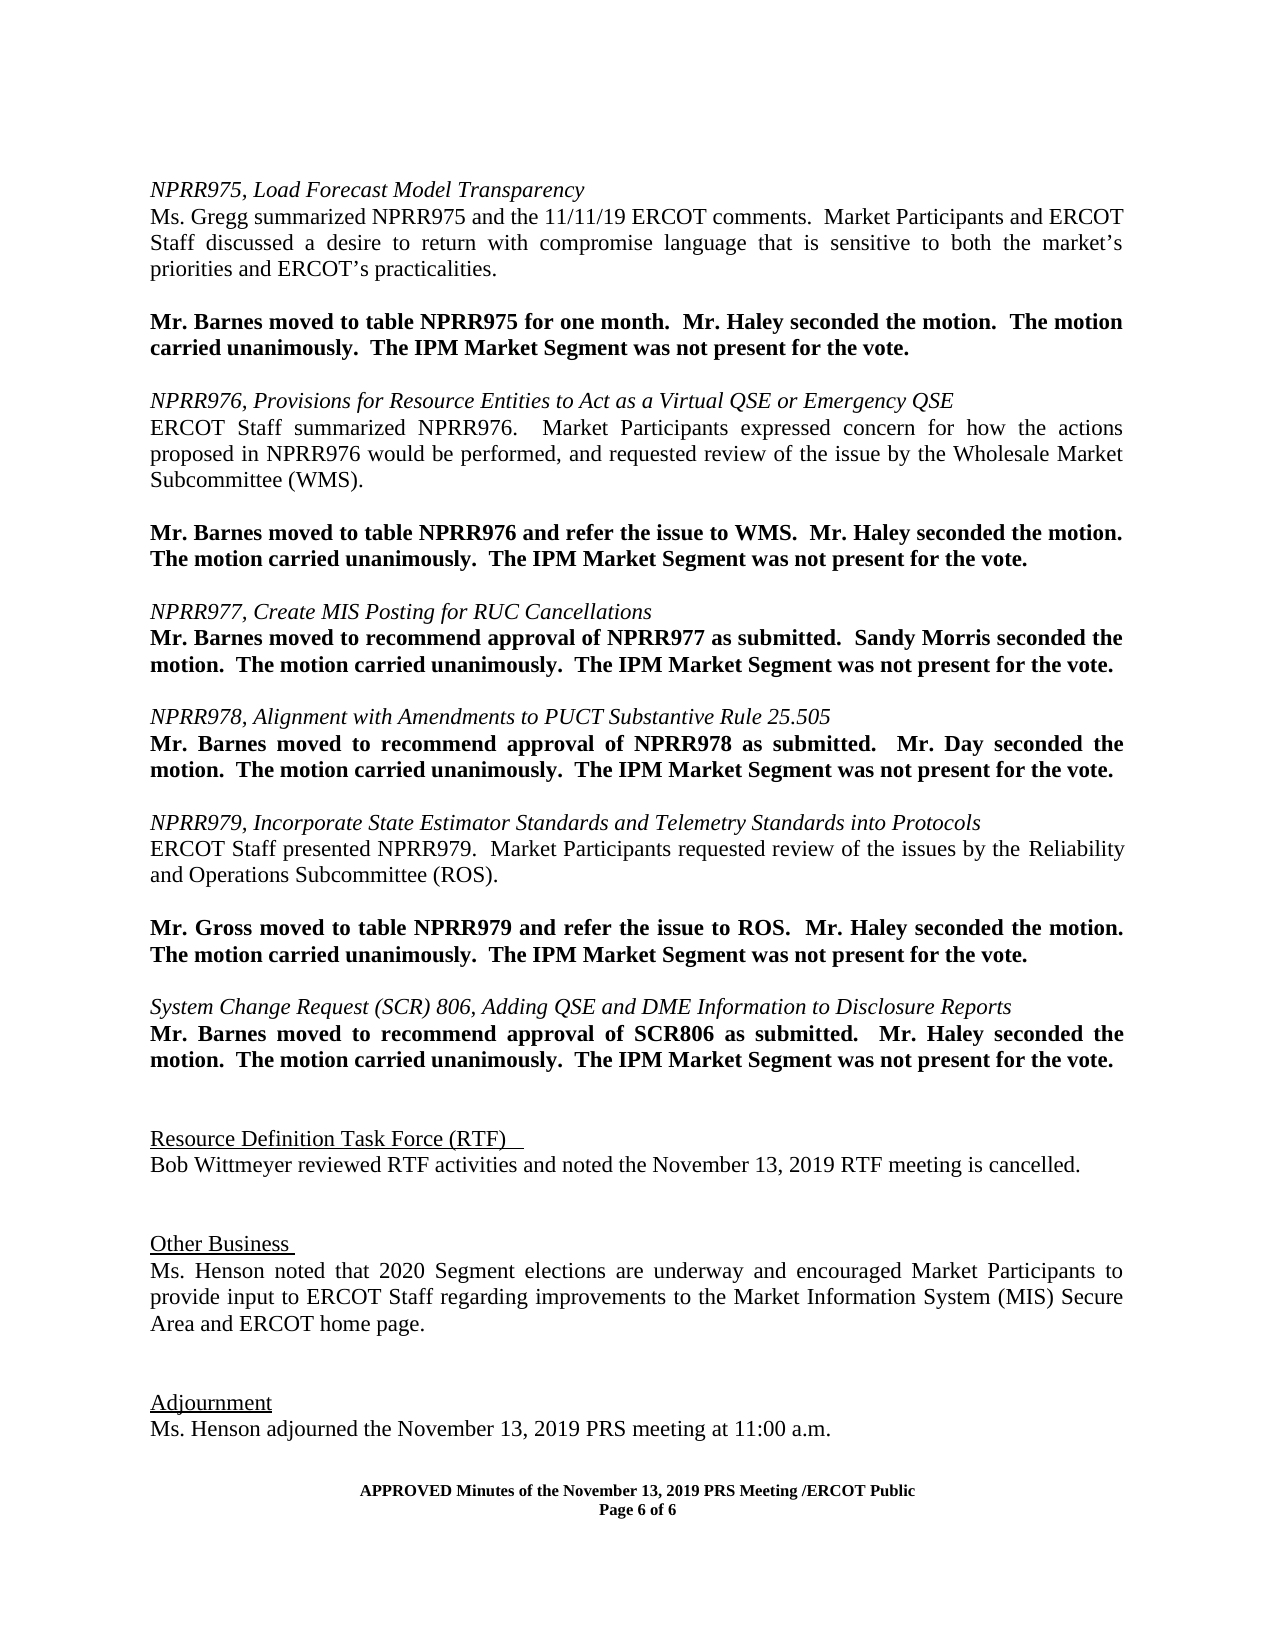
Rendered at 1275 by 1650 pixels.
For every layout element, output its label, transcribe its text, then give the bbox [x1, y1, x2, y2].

text Ms. Gregg summarized NPRR975 and the 11/11/19 ERCOT comments. Market Participants and ERCOT Staff discussed a desire to return with compromise language that is sensitive to both the market’s priorities and ERCOT’s practicalities. [150, 203, 1125, 282]
text Ms. Henson noted that 2020 Segment elections are underway and encouraged Market Participants to provide input to ERCOT Staff regarding improvements to the Market Information System (MIS) Secure Area and ERCOT home page. [150, 1257, 1125, 1336]
text Bob Wittmeyer reviewed RTF activities and noted the November 13, 2019 RTF meeting is cancelled. [150, 1151, 1125, 1178]
text NPRR979, Incorporate State Estimator Standards and Telemetry Standards into Protocols [150, 809, 1125, 835]
text Mr. Gross moved to table NPRR979 and refer the issue to ROS. Mr. Haley seconded the motion. The motion carried unanimously. The IPM Market Segment was not present for the vote. [150, 914, 1125, 967]
text Mr. Barnes moved to recommend approval of NPRR977 as submitted. Sandy Morris seconded the motion. The motion carried unanimously. The IPM Market Segment was not present for the vote. [150, 624, 1125, 677]
text NPRR976, Provisions for Resource Entities to Act as a Virtual QSE or Emergency QSE [150, 387, 1125, 413]
text Adjournment [150, 1389, 1125, 1415]
text Mr. Barnes moved to table NPRR975 for one month. Mr. Haley seconded the motion. The motion carried unanimously. The IPM Market Segment was not present for the vote. [150, 308, 1125, 361]
text Ms. Henson adjourned the November 13, 2019 PRS meeting at 11:00 a.m. [150, 1415, 1125, 1441]
text Resource Definition Task Force (RTF) [150, 1125, 1125, 1151]
text Mr. Barnes moved to recommend approval of SCR806 as submitted. Mr. Haley seconded the motion. The motion carried unanimously. The IPM Market Segment was not present for the vote. [150, 1020, 1125, 1072]
text NPRR977, Create MIS Posting for RUC Cancellations [150, 598, 1125, 624]
text ERCOT Staff presented NPRR979. Market Participants requested review of the issues by the Reliability and Operations Subcommittee (ROS). [150, 835, 1125, 888]
text NPRR978, Alignment with Amendments to PUCT Substantive Rule 25.505 [150, 703, 1125, 730]
text System Change Request (SCR) 806, Adding QSE and DME Information to Disclosure Reports [150, 993, 1125, 1020]
text Mr. Barnes moved to table NPRR976 and refer the issue to WMS. Mr. Haley seconded the motion. The motion carried unanimously. The IPM Market Segment was not present for the vote. [150, 519, 1125, 572]
text NPRR975, Load Forecast Model Transparency [150, 176, 1125, 203]
text ERCOT Staff summarized NPRR976. Market Participants expressed concern for how the actions proposed in NPRR976 would be performed, and requested review of the issue by the Wholesale Market Subcommittee (WMS). [150, 413, 1125, 493]
text Other Business [150, 1231, 1125, 1257]
text Mr. Barnes moved to recommend approval of NPRR978 as submitted. Mr. Day seconded the motion. The motion carried unanimously. The IPM Market Segment was not present for the vote. [150, 730, 1125, 782]
